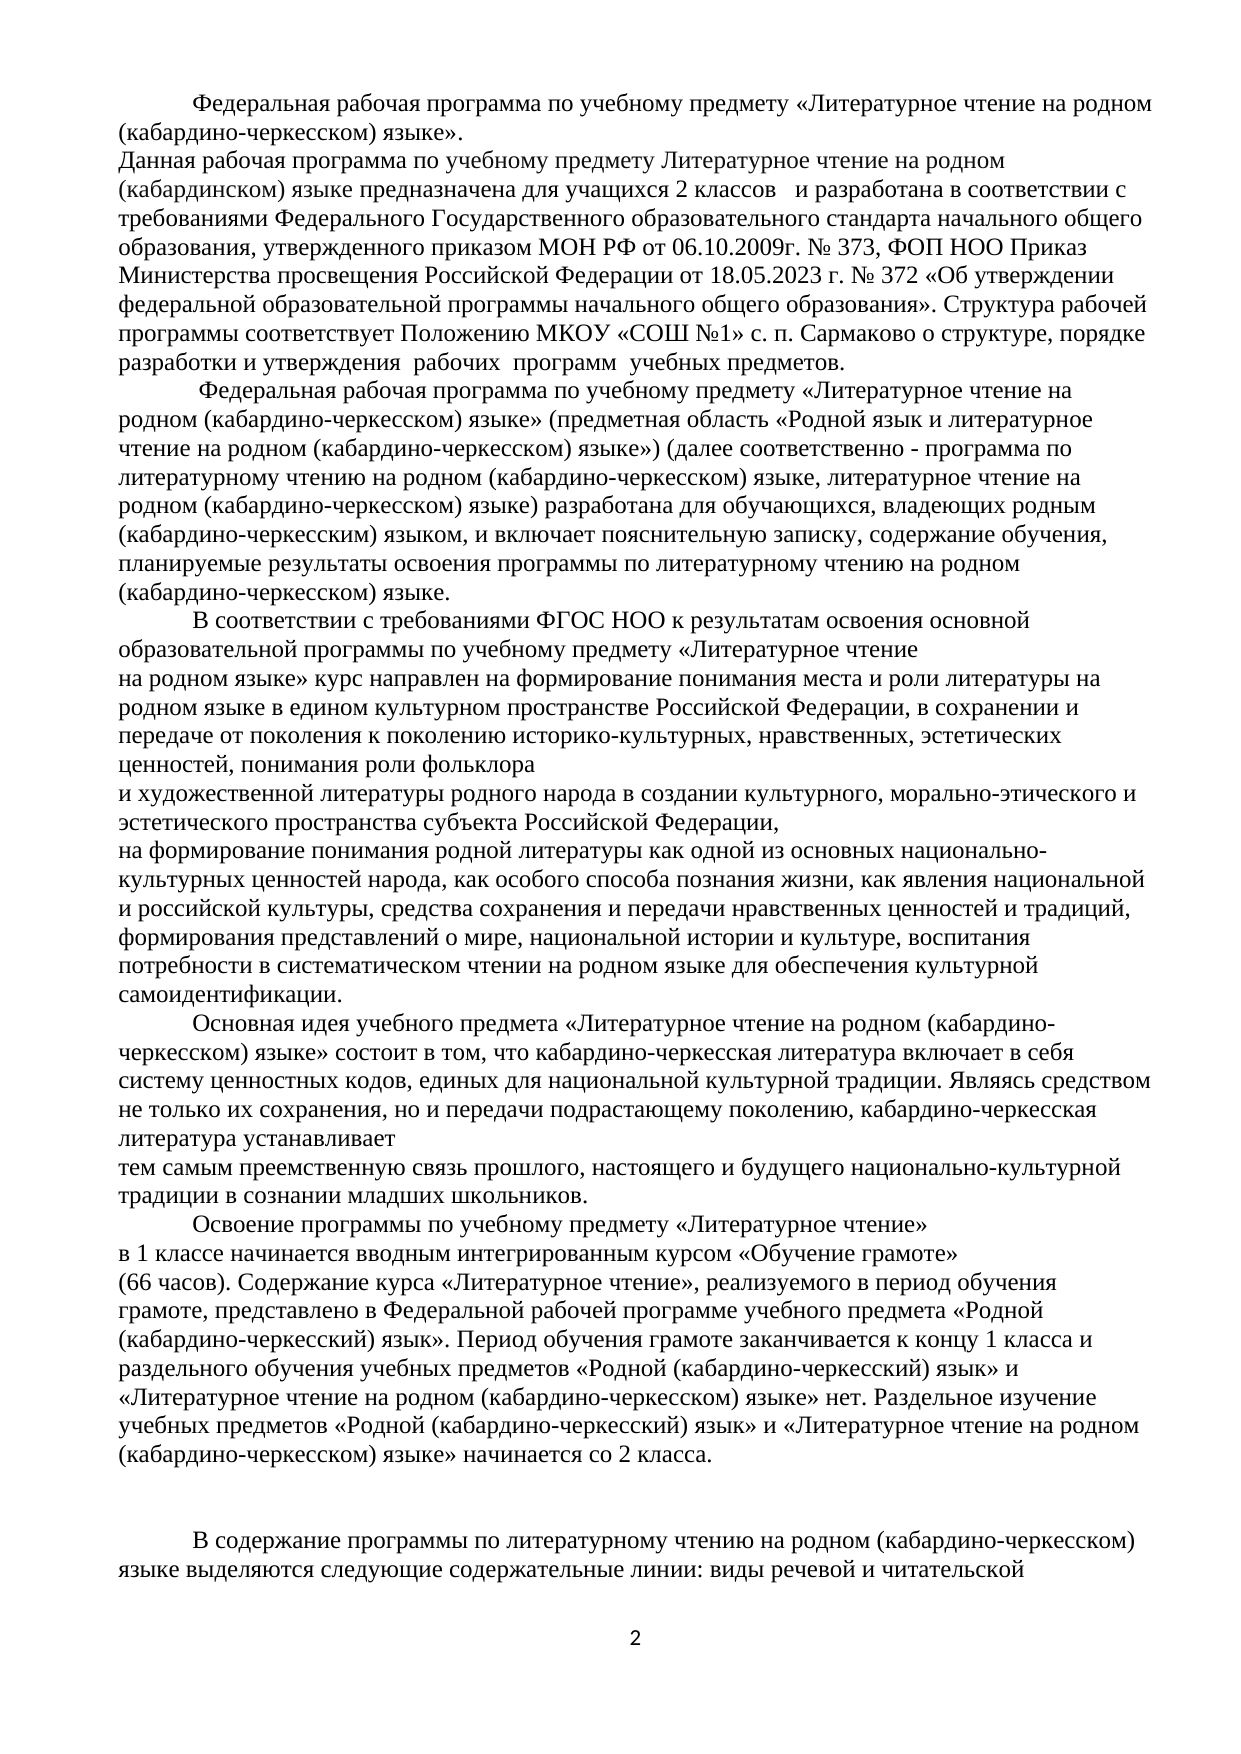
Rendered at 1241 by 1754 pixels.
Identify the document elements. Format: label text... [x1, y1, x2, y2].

text Данная рабочая программа по учебному предмету Литературное чтение на родном (кабардинском) языке предназначена для учащихся 2 классов и разработана в соответствии с требованиями Федерального Государственного образовательного стандарта начального общего образования, утвержденного приказом МОН РФ от 06.10.2009г. № 373, ФОП НОО Приказ Министерства просвещения Российской Федерации от 18.05.2023 г. № 372 «Об утверждении федеральной образовательной программы начального общего образования». Структура рабочей программы соответствует Положению МКОУ «СОШ №1» с. п. Сармаково о структуре, порядке разработки и утверждения рабочих программ учебных предметов. [118, 145, 1152, 375]
text Федеральная рабочая программа по учебному предмету «Литературное чтение на родном (кабардино-черкесском) языке» (предметная область «Родной язык и литературное чтение на родном (кабардино-черкесском) языке») (далее соответственно - программа по литературному чтению на родном (кабардино-черкесском) языке, литературное чтение на родном (кабардино-черкесском) языке) разработана для обучающихся, владеющих родным (кабардино-черкесским) языком, и включает пояснительную записку, содержание обучения, планируемые результаты освоения программы по литературному чтению на родном (кабардино-черкесском) языке. [118, 375, 1152, 605]
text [118, 1525, 1152, 1583]
text Федеральная рабочая программа по учебному предмету «Литературное чтение на родном (кабардино-черкесском) языке». [118, 88, 1152, 145]
text В соответствии с требованиями ФГОС НОО к результатам освоения основной образовательной программы по учебному предмету «Литературное чтение на родном языке» курс направлен на формирование понимания места и роли литературы на родном языке в едином культурном пространстве Российской Федерации, в сохранении и передаче от поколения к поколению историко-культурных, нравственных, эстетических ценностей, понимания роли фольклора и художественной литературы родного народа в создании культурного, морально-этического и эстетического пространства субъекта Российской Федерации, на формирование понимания родной литературы как одной из основных национально-культурных ценностей народа, как особого способа познания жизни, как явления национальной и российской культуры, средства сохранения и передачи нравственных ценностей и традиций, формирования представлений о мире, национальной истории и культуре, воспитания потребности в систематическом чтении на родном языке для обеспечения культурной самоидентификации. [118, 605, 1152, 1008]
text Основная идея учебного предмета «Литературное чтение на родном (кабардино-черкесском) языке» состоит в том, что кабардино-черкесская литература включает в себя систему ценностных кодов, единых для национальной культурной традиции. Являясь средством не только их сохранения, но и передачи подрастающему поколению, кабардино-черкесская литература устанавливает тем самым преемственную связь прошлого, настоящего и будущего национально-культурной традиции в сознании младших школьников. [118, 1008, 1152, 1209]
text Освоение программы по учебному предмету «Литературное чтение» в 1 классе начинается вводным интегрированным курсом «Обучение грамоте» (66 часов). Содержание курса «Литературное чтение», реализуемого в период обучения грамоте, представлено в Федеральной рабочей программе учебного предмета «Родной (кабардино-черкесский) язык». Период обучения грамоте заканчивается к концу 1 класса и раздельного обучения учебных предметов «Родной (кабардино-черкесский) язык» и «Литературное чтение на родном (кабардино-черкесском) языке» нет. Раздельное изучение учебных предметов «Родной (кабардино-черкесский) язык» и «Литературное чтение на родном (кабардино-черкесском) языке» начинается со 2 класса. [118, 1209, 1152, 1468]
